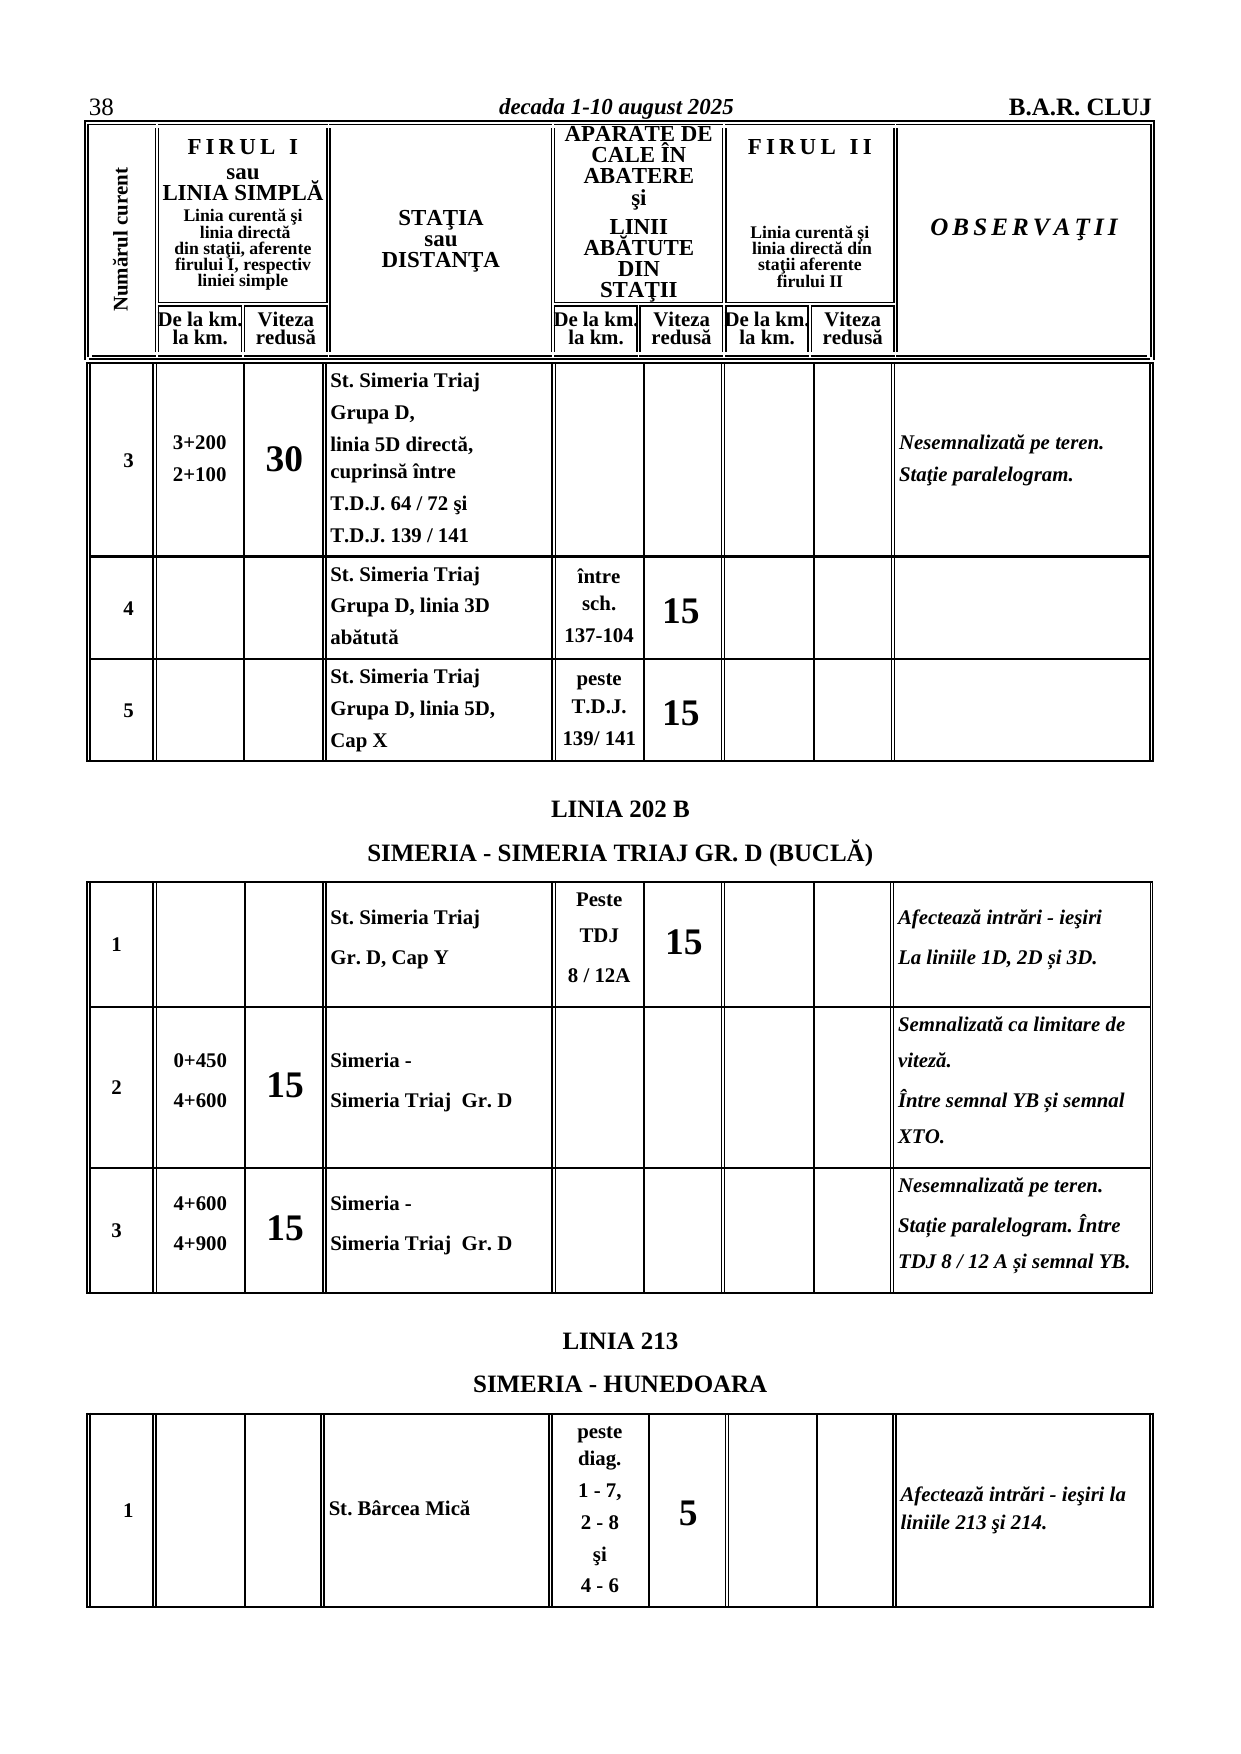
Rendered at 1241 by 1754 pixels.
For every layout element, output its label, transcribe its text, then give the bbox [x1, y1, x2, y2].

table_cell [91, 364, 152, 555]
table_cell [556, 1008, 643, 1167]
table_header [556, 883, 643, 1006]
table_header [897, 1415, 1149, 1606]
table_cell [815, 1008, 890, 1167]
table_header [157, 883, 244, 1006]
subtitle SIMERIA - SIMERIA TRIAJ GR. D (BUCLĂ) [89, 838, 1152, 866]
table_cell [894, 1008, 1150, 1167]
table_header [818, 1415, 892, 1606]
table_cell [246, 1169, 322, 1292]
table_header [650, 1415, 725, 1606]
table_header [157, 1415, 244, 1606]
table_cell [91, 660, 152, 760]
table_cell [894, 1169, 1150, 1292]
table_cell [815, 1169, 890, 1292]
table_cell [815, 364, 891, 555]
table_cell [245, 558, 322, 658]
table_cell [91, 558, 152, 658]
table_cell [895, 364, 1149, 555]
subtitle LINIA 213 [89, 1326, 1152, 1355]
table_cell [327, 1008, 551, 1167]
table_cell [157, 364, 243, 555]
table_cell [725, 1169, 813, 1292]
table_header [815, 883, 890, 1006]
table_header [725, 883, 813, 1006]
subtitle SIMERIA - HUNEDOARA [89, 1369, 1152, 1398]
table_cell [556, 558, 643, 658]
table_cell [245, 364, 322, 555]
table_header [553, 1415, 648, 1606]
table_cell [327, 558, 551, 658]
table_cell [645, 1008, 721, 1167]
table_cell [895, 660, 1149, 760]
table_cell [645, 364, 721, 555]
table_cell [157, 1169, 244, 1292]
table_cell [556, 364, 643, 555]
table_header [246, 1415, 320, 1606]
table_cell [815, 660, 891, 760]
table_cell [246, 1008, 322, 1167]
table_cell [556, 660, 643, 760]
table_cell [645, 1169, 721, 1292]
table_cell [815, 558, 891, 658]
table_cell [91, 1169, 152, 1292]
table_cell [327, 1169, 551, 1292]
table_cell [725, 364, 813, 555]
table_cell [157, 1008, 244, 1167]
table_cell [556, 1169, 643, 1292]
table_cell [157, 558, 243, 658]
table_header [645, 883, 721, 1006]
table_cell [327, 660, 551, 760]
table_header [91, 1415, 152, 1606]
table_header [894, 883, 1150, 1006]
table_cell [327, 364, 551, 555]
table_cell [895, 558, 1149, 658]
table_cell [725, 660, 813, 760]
subtitle LINIA 202 B [89, 794, 1152, 823]
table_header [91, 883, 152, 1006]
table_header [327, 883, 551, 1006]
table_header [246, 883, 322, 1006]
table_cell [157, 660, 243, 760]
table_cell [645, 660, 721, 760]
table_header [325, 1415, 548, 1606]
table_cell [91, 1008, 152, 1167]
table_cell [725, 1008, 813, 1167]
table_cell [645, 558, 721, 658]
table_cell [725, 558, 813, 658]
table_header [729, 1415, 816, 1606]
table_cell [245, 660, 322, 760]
